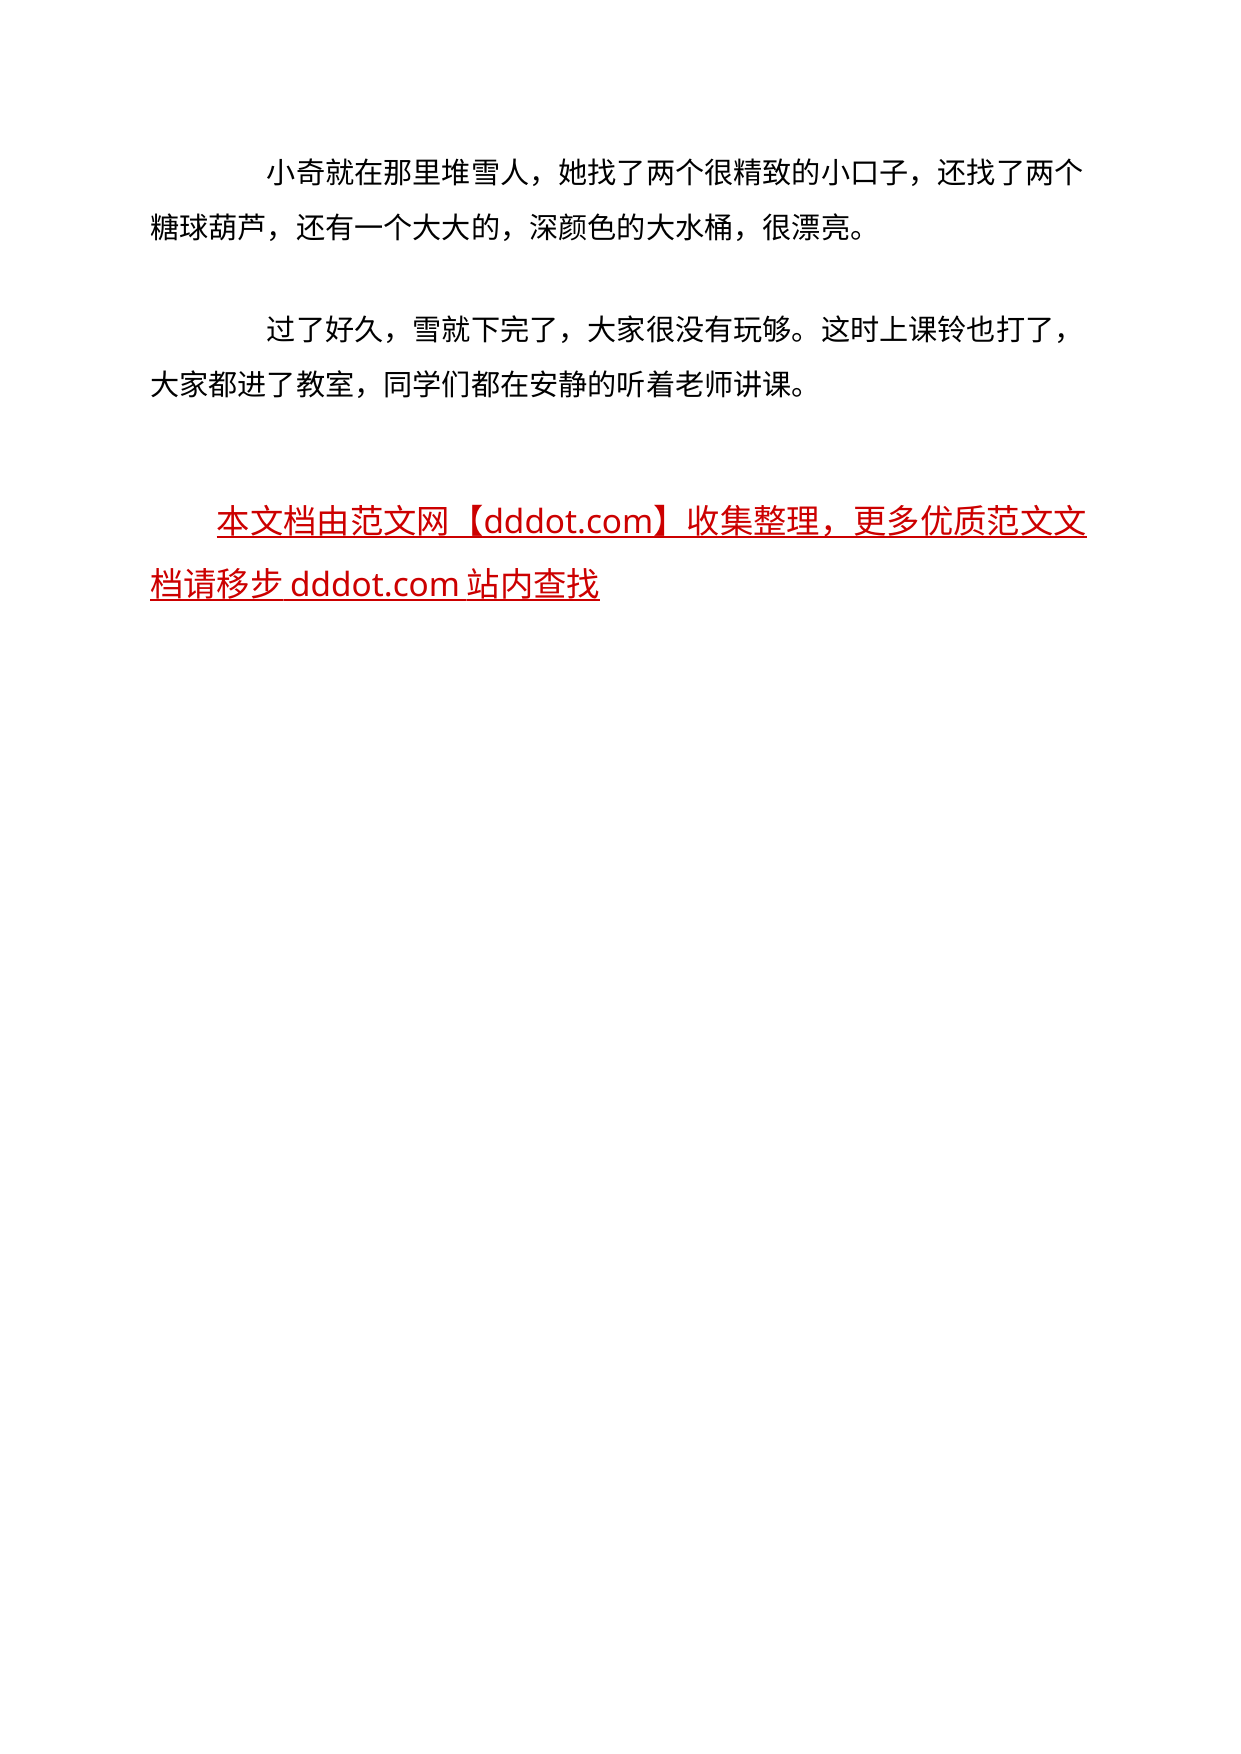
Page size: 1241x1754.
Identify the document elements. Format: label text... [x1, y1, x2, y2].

text 本文档由范文网【dddot.com】收集整理，更多优质范文文档请移步dddot.com站内查找 [150, 494, 1090, 606]
text 小奇就在那里堆雪人，她找了两个很精致的小口子，还找了两个糖球葫芦，还有一个大大的，深颜色的大水桶，很漂亮。 [150, 150, 1090, 247]
text 过了好久，雪就下完了，大家很没有玩够。这时上课铃也打了，大家都进了教室，同学们都在安静的听着老师讲课。 [150, 307, 1090, 404]
